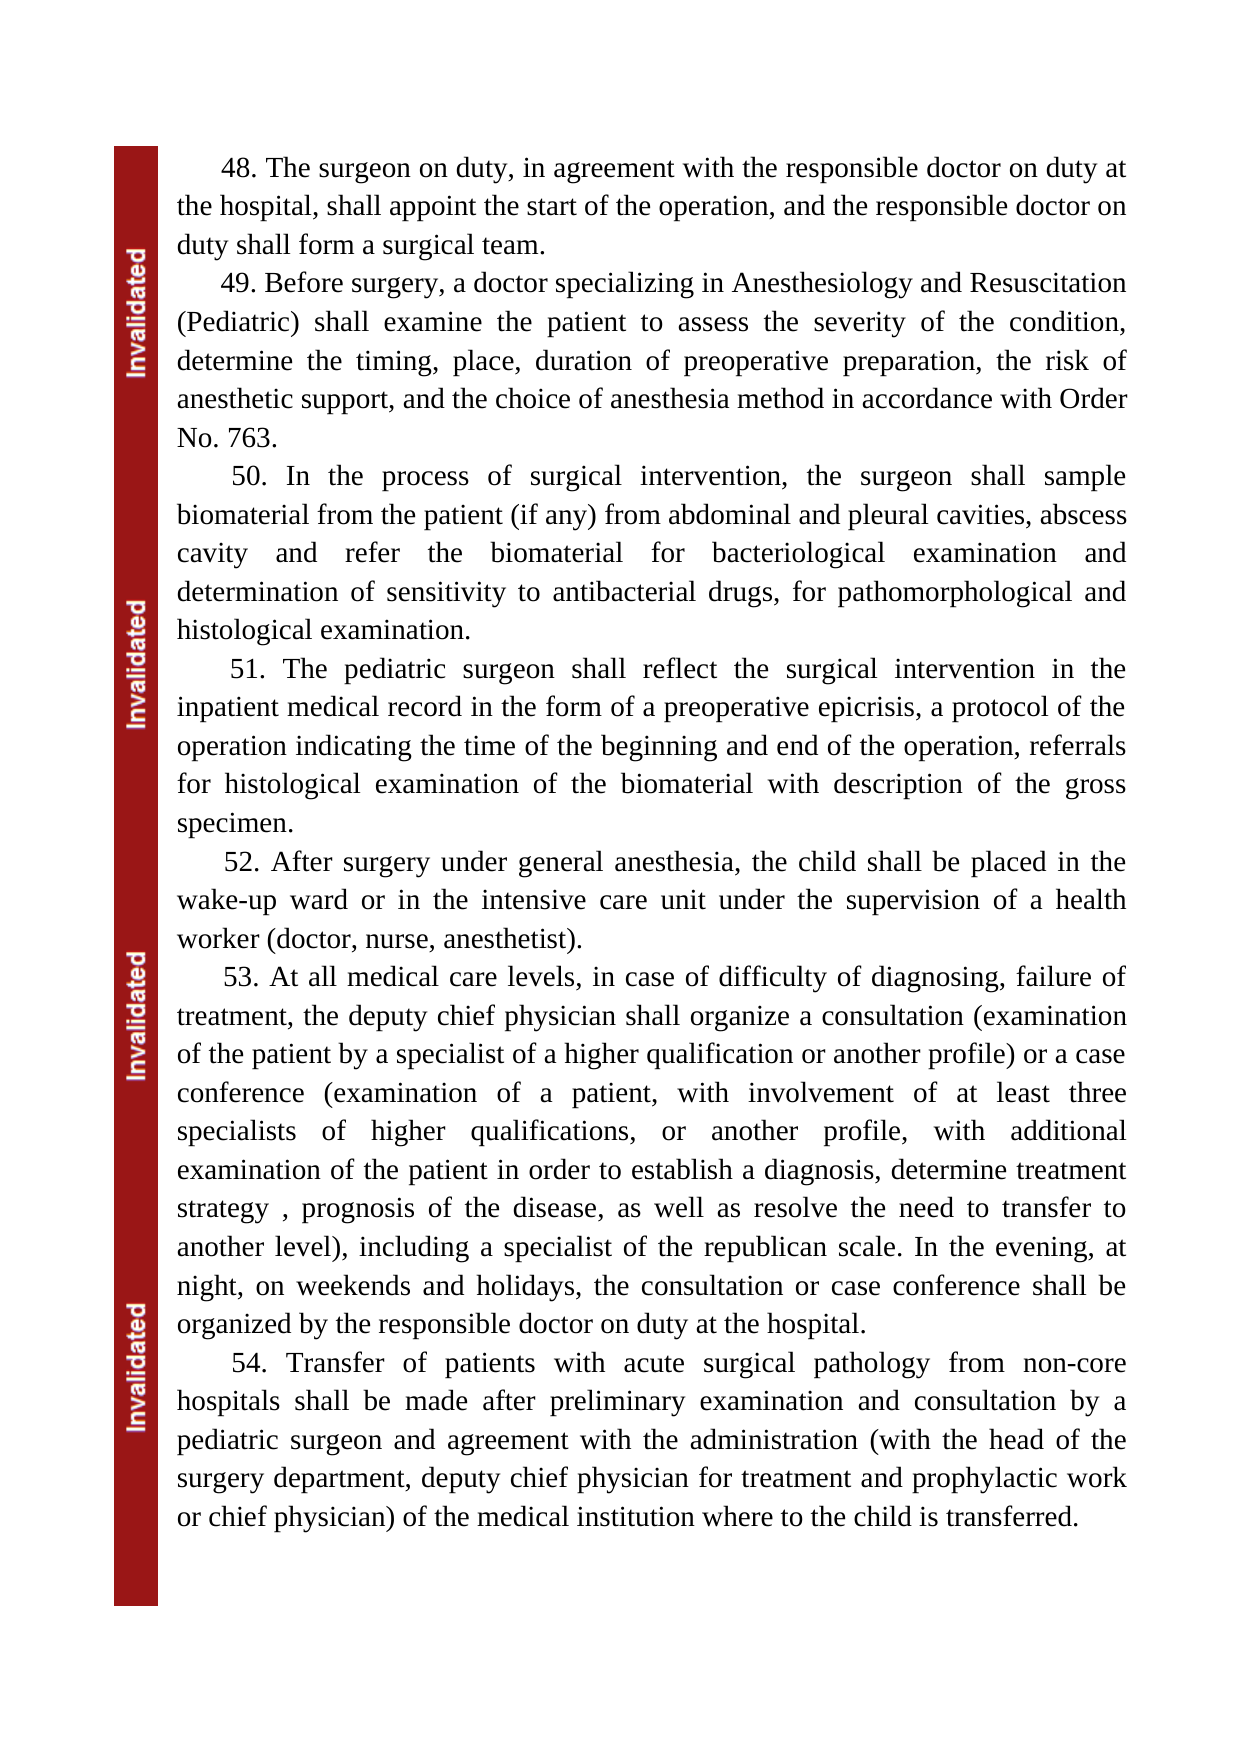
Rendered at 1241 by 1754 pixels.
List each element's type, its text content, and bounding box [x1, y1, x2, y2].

text 48. The surgeon on duty, in agreement with the responsible doctor on duty at the hospital, shall appoint the start of the operation, and the responsible doctor on duty shall form a surgical team. [112, 150, 1128, 261]
picture [114, 839, 158, 844]
text 54. Transfer of patients with acute surgical pathology from non-core hospitals shall be made after preliminary examination and consultation by a pediatric surgeon and agreement with the administration (with the head of the surgery department, deputy chief physician for treatment and prophylactic work or chief physician) of the medical institution where to the child is transferred. [112, 1345, 1128, 1532]
picture [114, 954, 158, 959]
text 50. In the process of surgical intervention, the surgeon shall sample biomaterial from the patient (if any) from abdominal and pleural cavities, abscess cavity and refer the biomaterial for bacteriological examination and determination of sensitivity to antibacterial drugs, for pathomorphological and histological examination. [112, 458, 1128, 646]
text 51. The pediatric surgeon shall reflect the surgical intervention in the inpatient medical record in the form of a preoperative epicrisis, a protocol of the operation indicating the time of the beginning and end of the operation, referrals for histological examination of the biomaterial with description of the gross specimen. [112, 651, 1128, 839]
picture [114, 1532, 158, 1606]
picture [114, 261, 158, 266]
picture [114, 646, 158, 651]
text 53. At all medical care levels, in case of difficulty of diagnosing, failure of treatment, the deputy chief physician shall organize a consultation (examination of the patient by a specialist of a higher qualification or another profile) or a case conference (examination of a patient, with involvement of at least three specialists of higher qualifications, or another profile, with additional examination of the patient in order to establish a diagnosis, determine treatment strategy , prognosis of the disease, as well as resolve the need to transfer to another level), including a specialist of the republican scale. In the evening, at night, on weekends and holidays, the consultation or case conference shall be organized by the responsible doctor on duty at the hospital. [112, 959, 1128, 1340]
text 49. Before surgery, a doctor specializing in Anesthesiology and Resuscitation (Pediatric) shall examine the patient to assess the severity of the condition, determine the timing, place, duration of preoperative preparation, the risk of anesthetic support, and the choice of anesthesia method in accordance with Order No. 763. [112, 266, 1128, 453]
picture [114, 1340, 158, 1345]
text 52. After surgery under general anesthesia, the child shall be placed in the wake-up ward or in the intensive care unit under the supervision of a health worker (doctor, nurse, anesthetist). [112, 844, 1128, 954]
picture [114, 146, 158, 150]
picture [114, 453, 158, 458]
